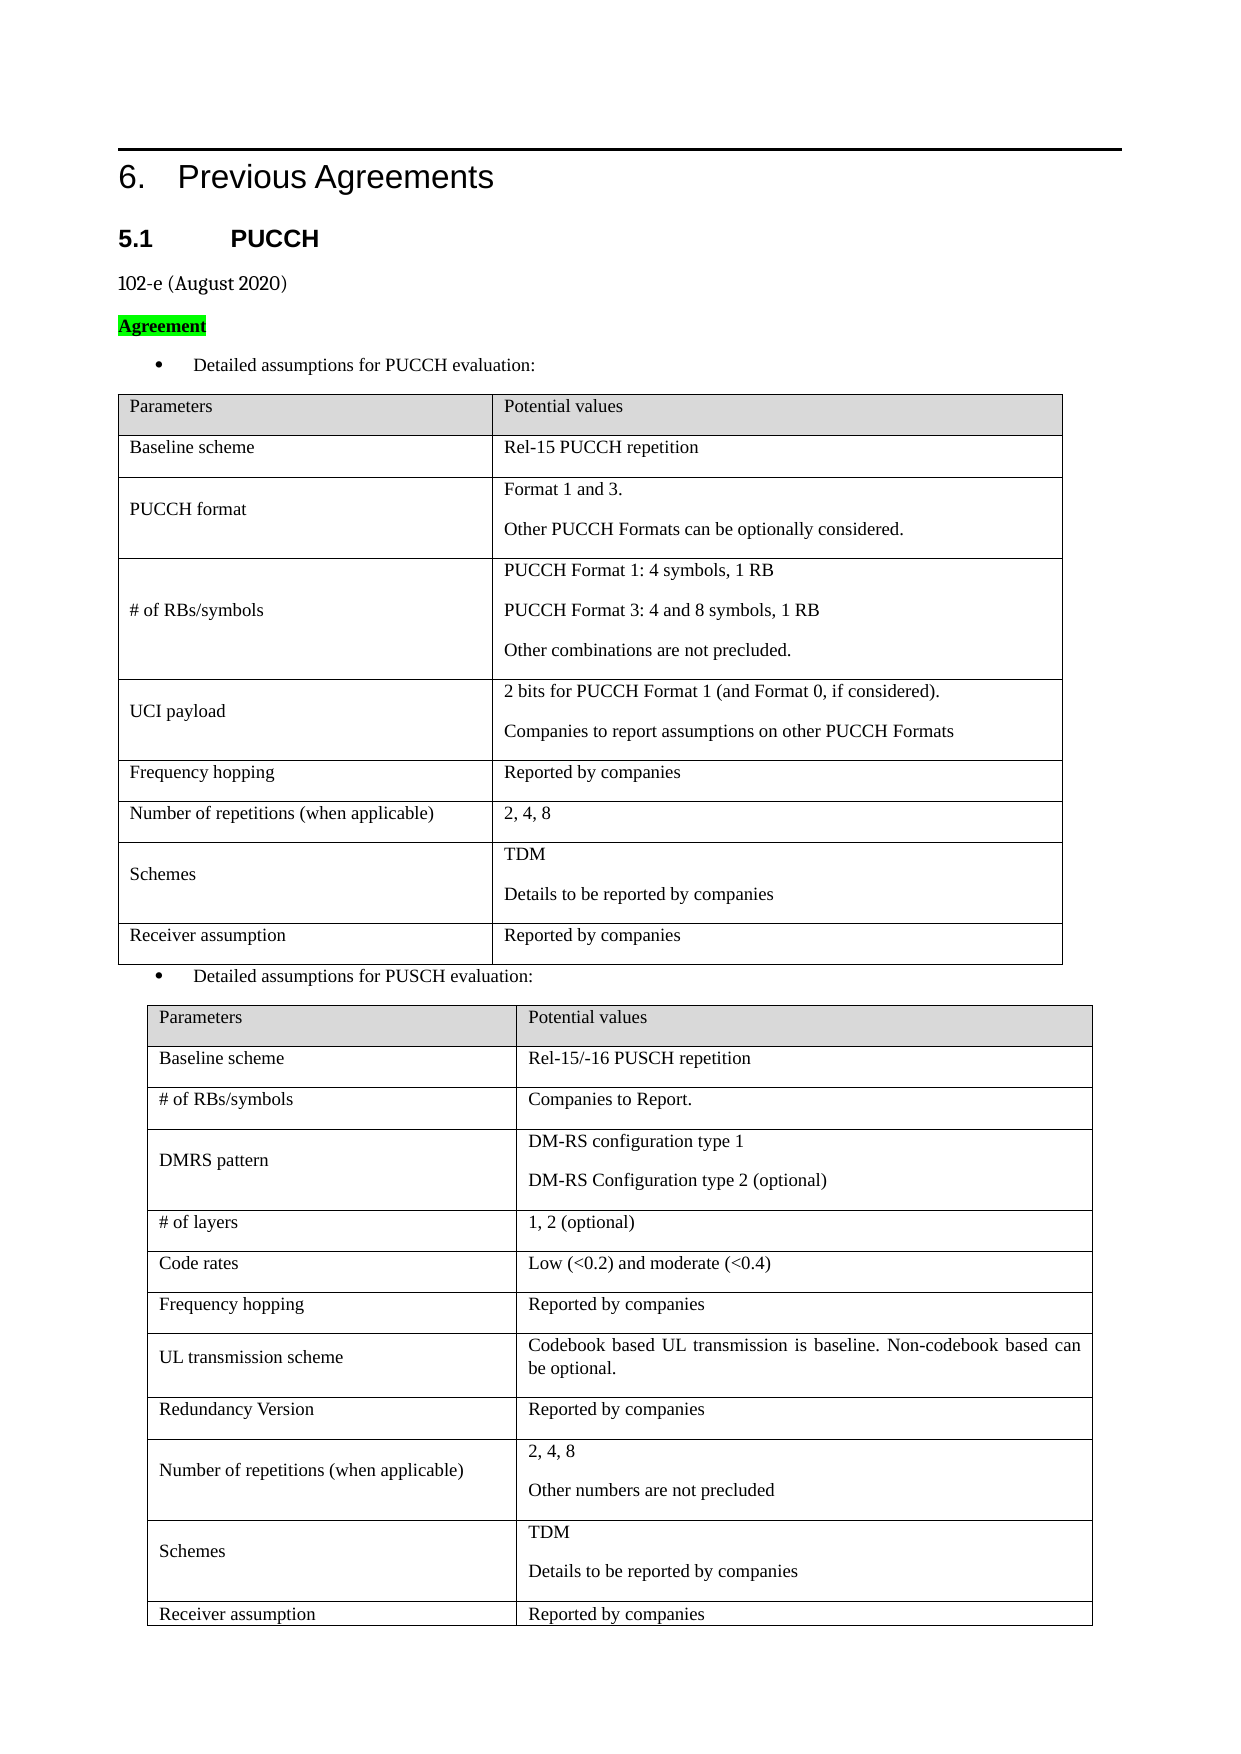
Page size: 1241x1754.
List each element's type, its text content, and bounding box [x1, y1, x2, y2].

table_header Parameters [148, 1006, 516, 1046]
table_cell TDM Details to be reported by companies [493, 843, 1062, 923]
table_cell UL transmission scheme [148, 1334, 516, 1397]
table_header Potential values [517, 1006, 1092, 1046]
subtitle 102-e (August 2020) [118, 272, 1122, 296]
table_cell Receiver assumption [119, 924, 492, 964]
table_cell Reported by companies [493, 761, 1062, 801]
table_cell Receiver assumption [148, 1602, 516, 1625]
table_cell Rel-15/-16 PUSCH repetition [517, 1047, 1092, 1087]
table_cell Schemes [119, 843, 492, 923]
table_cell DM-RS configuration type 1 DM-RS Configuration type 2 (optional) [517, 1130, 1092, 1209]
table_cell Number of repetitions (when applicable) [148, 1440, 516, 1519]
table_cell # of RBs/symbols [119, 559, 492, 678]
table_cell Rel-15 PUCCH repetition [493, 436, 1062, 477]
table_cell Frequency hopping [148, 1293, 516, 1333]
table_cell Low (<0.2) and moderate (<0.4) [517, 1252, 1092, 1292]
table_cell 2, 4, 8 [493, 802, 1062, 842]
table_cell UCI payload [119, 680, 492, 759]
table_cell 1, 2 (optional) [517, 1211, 1092, 1251]
table_cell Code rates [148, 1252, 516, 1292]
table_cell 2, 4, 8 Other numbers are not precluded [517, 1440, 1092, 1519]
table_cell Companies to Report. [517, 1088, 1092, 1128]
table_cell # of RBs/symbols [148, 1088, 516, 1128]
subtitle 5.1 PUCCH [118, 223, 1122, 252]
text Agreement [118, 314, 1122, 336]
table_cell Schemes [148, 1521, 516, 1601]
table_cell TDM Details to be reported by companies [517, 1521, 1092, 1601]
table_cell # of layers [148, 1211, 516, 1251]
table_cell Frequency hopping [119, 761, 492, 801]
table_cell Baseline scheme [148, 1047, 516, 1087]
table_cell PUCCH format [119, 478, 492, 558]
table_cell Reported by companies [517, 1293, 1092, 1333]
subtitle Previous Agreements [118, 151, 1122, 196]
list Detailed assumptions for PUSCH evaluation: [156, 965, 1122, 987]
table_cell Codebook based UL transmission is baseline. Non-codebook based can be optional. [517, 1334, 1092, 1397]
table_cell PUCCH Format 1: 4 symbols, 1 RB PUCCH Format 3: 4 and 8 symbols, 1 RB Other combinations are not precluded. [493, 559, 1062, 678]
table_header Parameters [119, 395, 492, 435]
table_cell Reported by companies [493, 924, 1062, 964]
table_cell Reported by companies [517, 1398, 1092, 1438]
table_cell Baseline scheme [119, 436, 492, 477]
table_header Potential values [493, 395, 1062, 435]
list Detailed assumptions for PUCCH evaluation: [156, 354, 1122, 376]
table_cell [517, 1602, 1092, 1625]
table_cell Number of repetitions (when applicable) [119, 802, 492, 842]
table_cell 2 bits for PUCCH Format 1 (and Format 0, if considered). Companies to report assumptions on other PUCCH Formats [493, 680, 1062, 759]
table_cell Format 1 and 3. Other PUCCH Formats can be optionally considered. [493, 478, 1062, 558]
table_cell DMRS pattern [148, 1130, 516, 1209]
table_cell Redundancy Version [148, 1398, 516, 1438]
